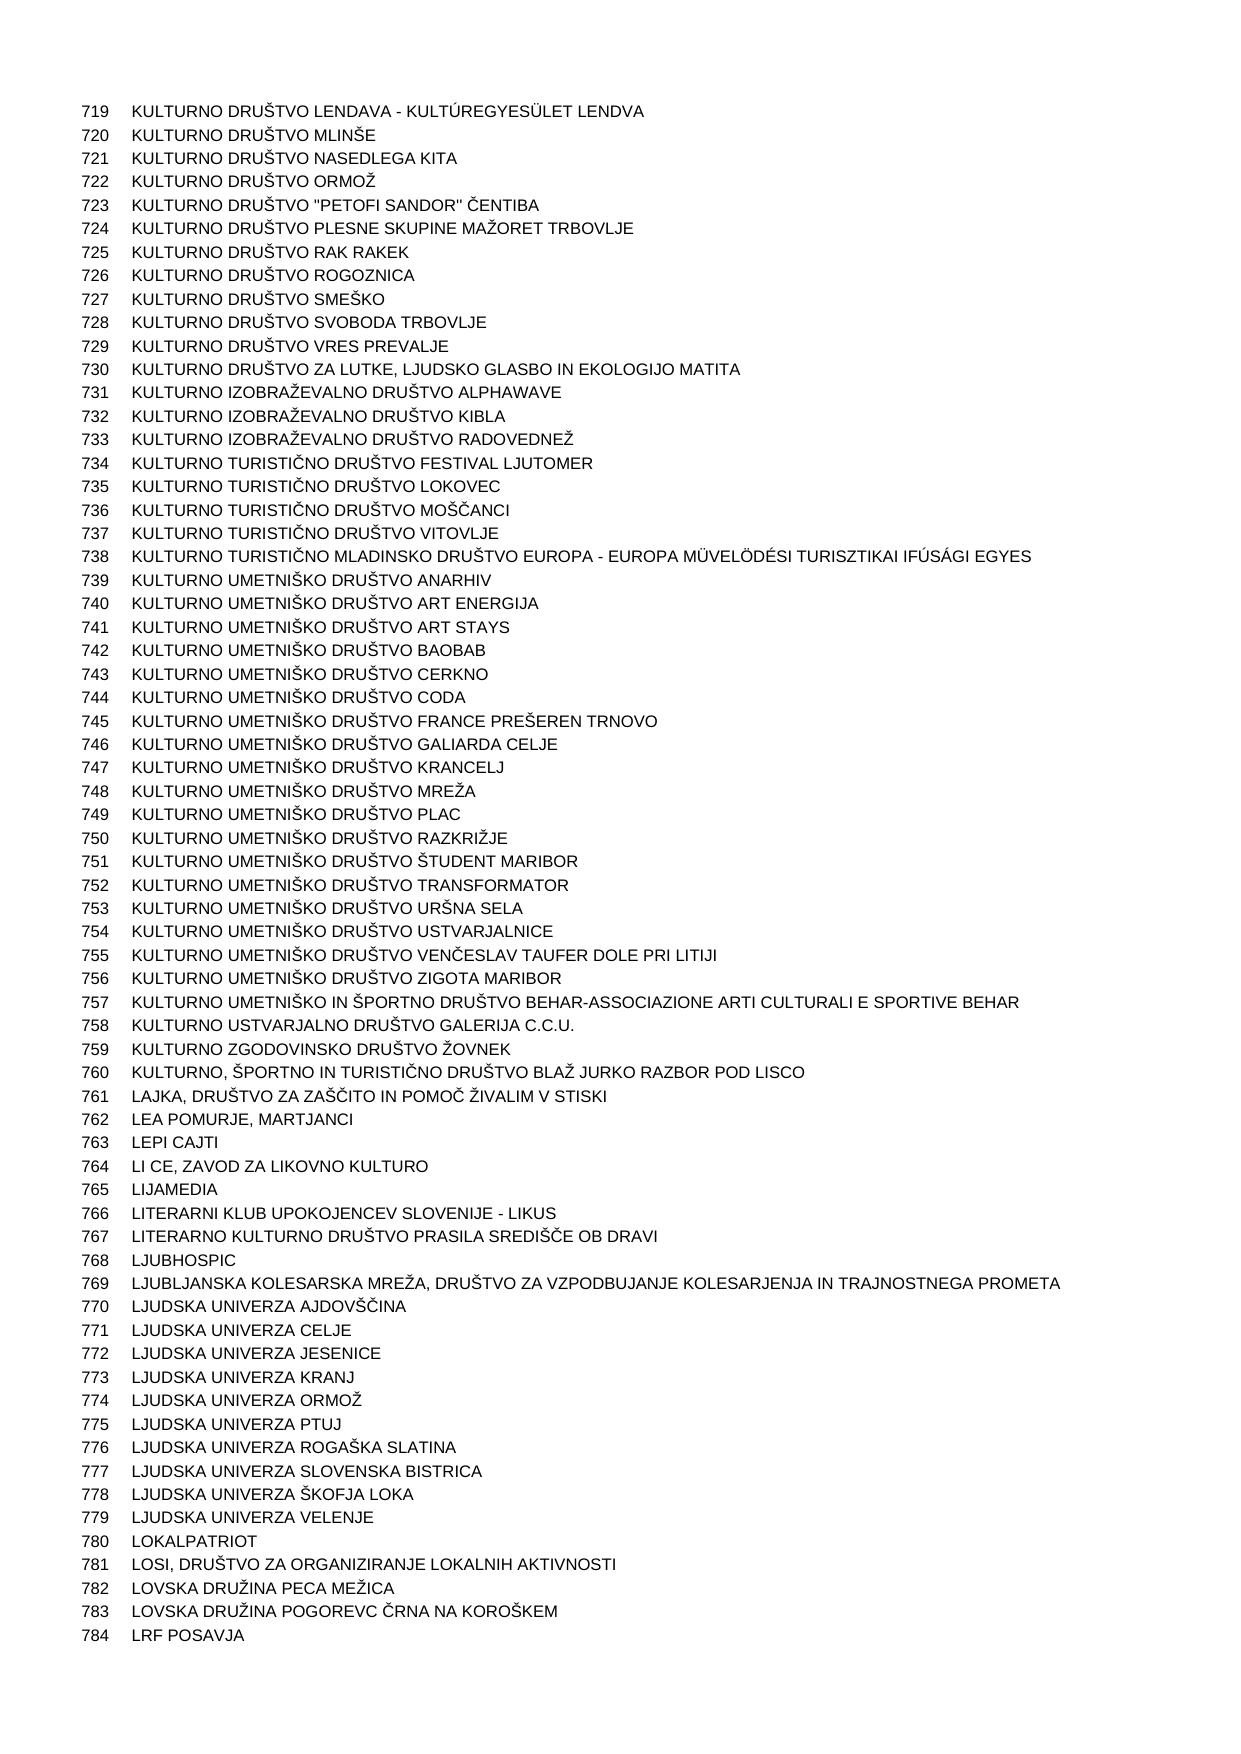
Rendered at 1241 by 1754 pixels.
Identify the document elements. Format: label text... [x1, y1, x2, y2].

table_cell KULTURNO UMETNIŠKO DRUŠTVO TRANSFORMATOR [120, 871, 1168, 894]
table_cell 725 [59, 238, 120, 262]
table_cell LEA POMURJE, MARTJANCI [120, 1106, 1168, 1129]
table_cell LJUDSKA UNIVERZA ŠKOFJA LOKA [120, 1481, 1168, 1504]
table_cell 752 [59, 871, 120, 894]
table_cell KULTURNO UMETNIŠKO DRUŠTVO PLAC [120, 801, 1168, 824]
table_cell KULTURNO TURISTIČNO MLADINSKO DRUŠTVO EUROPA - EUROPA MÜVELÖDÉSI TURISZTIKAI IFÚSÁGI EGYES [120, 543, 1168, 566]
table_cell KULTURNO DRUŠTVO MLINŠE [120, 121, 1168, 144]
table_cell 759 [59, 1035, 120, 1059]
table_cell KULTURNO DRUŠTVO ZA LUTKE, LJUDSKO GLASBO IN EKOLOGIJO MATITA [120, 356, 1168, 379]
table_cell 784 [59, 1621, 120, 1644]
table_cell KULTURNO UMETNIŠKO DRUŠTVO RAZKRIŽJE [120, 824, 1168, 848]
table_cell LEPI CAJTI [120, 1129, 1168, 1152]
table_cell LJUDSKA UNIVERZA SLOVENSKA BISTRICA [120, 1457, 1168, 1481]
table_cell 749 [59, 801, 120, 824]
table_cell 755 [59, 941, 120, 965]
table_cell KULTURNO, ŠPORTNO IN TURISTIČNO DRUŠTVO BLAŽ JURKO RAZBOR POD LISCO [120, 1059, 1168, 1082]
table_cell 753 [59, 895, 120, 918]
table_cell 747 [59, 754, 120, 777]
table_cell 775 [59, 1410, 120, 1434]
table_cell KULTURNO UMETNIŠKO DRUŠTVO CERKNO [120, 660, 1168, 684]
table_cell 771 [59, 1316, 120, 1340]
table_cell 740 [59, 590, 120, 613]
table_cell 745 [59, 707, 120, 731]
table_cell LITERARNO KULTURNO DRUŠTVO PRASILA SREDIŠČE OB DRAVI [120, 1223, 1168, 1246]
table_cell 748 [59, 778, 120, 801]
table_cell 761 [59, 1082, 120, 1106]
table_cell LOVSKA DRUŽINA PECA MEŽICA [120, 1574, 1168, 1598]
table_cell LJUDSKA UNIVERZA CELJE [120, 1316, 1168, 1340]
table_cell KULTURNO UMETNIŠKO DRUŠTVO MREŽA [120, 778, 1168, 801]
table_cell KULTURNO UMETNIŠKO IN ŠPORTNO DRUŠTVO BEHAR-ASSOCIAZIONE ARTI CULTURALI E SPORTIVE BEHAR [120, 988, 1168, 1012]
table_cell 780 [59, 1528, 120, 1551]
table_cell KULTURNO IZOBRAŽEVALNO DRUŠTVO RADOVEDNEŽ [120, 426, 1168, 449]
table_cell 751 [59, 848, 120, 871]
table_cell LJUDSKA UNIVERZA VELENJE [120, 1504, 1168, 1527]
table_cell 765 [59, 1176, 120, 1199]
table_cell KULTURNO UMETNIŠKO DRUŠTVO ANARHIV [120, 566, 1168, 590]
table_cell 783 [59, 1598, 120, 1621]
table_cell LITERARNI KLUB UPOKOJENCEV SLOVENIJE - LIKUS [120, 1199, 1168, 1223]
table_cell KULTURNO DRUŠTVO RAK RAKEK [120, 238, 1168, 262]
table_cell 758 [59, 1012, 120, 1035]
table_cell 757 [59, 988, 120, 1012]
table_cell 735 [59, 473, 120, 496]
table_cell KULTURNO UMETNIŠKO DRUŠTVO ZIGOTA MARIBOR [120, 965, 1168, 988]
table_cell LJUDSKA UNIVERZA ORMOŽ [120, 1387, 1168, 1410]
table_cell KULTURNO USTVARJALNO DRUŠTVO GALERIJA C.C.U. [120, 1012, 1168, 1035]
table_cell 767 [59, 1223, 120, 1246]
table_cell 764 [59, 1153, 120, 1176]
table_cell LRF POSAVJA [120, 1621, 1168, 1644]
table_cell 723 [59, 191, 120, 215]
table_cell 779 [59, 1504, 120, 1527]
table_cell 768 [59, 1246, 120, 1269]
table_cell 763 [59, 1129, 120, 1152]
table_cell KULTURNO DRUŠTVO SMEŠKO [120, 285, 1168, 309]
table_cell 727 [59, 285, 120, 309]
table_cell KULTURNO DRUŠTVO ROGOZNICA [120, 262, 1168, 285]
table_cell 741 [59, 613, 120, 637]
table_cell 739 [59, 566, 120, 590]
table_cell 781 [59, 1551, 120, 1574]
table_cell KULTURNO DRUŠTVO LENDAVA - KULTÚREGYESÜLET LENDVA [120, 98, 1168, 121]
table_cell KULTURNO TURISTIČNO DRUŠTVO LOKOVEC [120, 473, 1168, 496]
table_cell KULTURNO UMETNIŠKO DRUŠTVO KRANCELJ [120, 754, 1168, 777]
table_cell KULTURNO DRUŠTVO NASEDLEGA KITA [120, 145, 1168, 168]
table_cell 766 [59, 1199, 120, 1223]
table_cell KULTURNO DRUŠTVO VRES PREVALJE [120, 332, 1168, 356]
table_cell 760 [59, 1059, 120, 1082]
table_cell KULTURNO UMETNIŠKO DRUŠTVO BAOBAB [120, 637, 1168, 660]
table_cell 762 [59, 1106, 120, 1129]
table_cell 770 [59, 1293, 120, 1316]
table_cell KULTURNO UMETNIŠKO DRUŠTVO USTVARJALNICE [120, 918, 1168, 941]
table_cell 722 [59, 168, 120, 191]
table_cell 721 [59, 145, 120, 168]
table_cell 776 [59, 1434, 120, 1457]
table_cell KULTURNO TURISTIČNO DRUŠTVO VITOVLJE [120, 520, 1168, 543]
table_cell 720 [59, 121, 120, 144]
table_cell 738 [59, 543, 120, 566]
table_cell 756 [59, 965, 120, 988]
table_cell LJUDSKA UNIVERZA KRANJ [120, 1363, 1168, 1387]
table_cell LJUDSKA UNIVERZA AJDOVŠČINA [120, 1293, 1168, 1316]
table_cell 772 [59, 1340, 120, 1363]
table_cell 730 [59, 356, 120, 379]
table_cell LI CE, ZAVOD ZA LIKOVNO KULTURO [120, 1153, 1168, 1176]
table_cell 731 [59, 379, 120, 402]
table_cell KULTURNO TURISTIČNO DRUŠTVO FESTIVAL LJUTOMER [120, 449, 1168, 473]
table_cell LJUDSKA UNIVERZA ROGAŠKA SLATINA [120, 1434, 1168, 1457]
table_cell KULTURNO UMETNIŠKO DRUŠTVO URŠNA SELA [120, 895, 1168, 918]
table_cell 724 [59, 215, 120, 238]
table_cell 732 [59, 403, 120, 426]
table_cell 736 [59, 496, 120, 519]
table_cell 774 [59, 1387, 120, 1410]
table_cell LIJAMEDIA [120, 1176, 1168, 1199]
table_cell 754 [59, 918, 120, 941]
table_cell KULTURNO DRUŠTVO ORMOŽ [120, 168, 1168, 191]
table_cell KULTURNO TURISTIČNO DRUŠTVO MOŠČANCI [120, 496, 1168, 519]
table_cell LAJKA, DRUŠTVO ZA ZAŠČITO IN POMOČ ŽIVALIM V STISKI [120, 1082, 1168, 1106]
table_cell LOKALPATRIOT [120, 1528, 1168, 1551]
table_cell LJUBLJANSKA KOLESARSKA MREŽA, DRUŠTVO ZA VZPODBUJANJE KOLESARJENJA IN TRAJNOSTNEGA PROMETA [120, 1270, 1168, 1293]
table_cell LJUDSKA UNIVERZA PTUJ [120, 1410, 1168, 1434]
table_cell 719 [59, 98, 120, 121]
table_cell 726 [59, 262, 120, 285]
table_cell 733 [59, 426, 120, 449]
table_cell KULTURNO UMETNIŠKO DRUŠTVO FRANCE PREŠEREN TRNOVO [120, 707, 1168, 731]
table_cell 782 [59, 1574, 120, 1598]
table_cell 728 [59, 309, 120, 332]
table_cell 729 [59, 332, 120, 356]
table_cell KULTURNO UMETNIŠKO DRUŠTVO ART ENERGIJA [120, 590, 1168, 613]
table_cell LJUBHOSPIC [120, 1246, 1168, 1269]
table_cell KULTURNO UMETNIŠKO DRUŠTVO VENČESLAV TAUFER DOLE PRI LITIJI [120, 941, 1168, 965]
table_cell KULTURNO IZOBRAŽEVALNO DRUŠTVO ALPHAWAVE [120, 379, 1168, 402]
table_cell KULTURNO UMETNIŠKO DRUŠTVO ŠTUDENT MARIBOR [120, 848, 1168, 871]
table_cell 743 [59, 660, 120, 684]
table_cell 773 [59, 1363, 120, 1387]
table_cell KULTURNO UMETNIŠKO DRUŠTVO GALIARDA CELJE [120, 731, 1168, 754]
table_cell LOVSKA DRUŽINA POGOREVC ČRNA NA KOROŠKEM [120, 1598, 1168, 1621]
table_cell 734 [59, 449, 120, 473]
table_cell 746 [59, 731, 120, 754]
table_cell LJUDSKA UNIVERZA JESENICE [120, 1340, 1168, 1363]
table_cell KULTURNO UMETNIŠKO DRUŠTVO CODA [120, 684, 1168, 707]
table_cell KULTURNO DRUŠTVO PLESNE SKUPINE MAŽORET TRBOVLJE [120, 215, 1168, 238]
table_cell KULTURNO ZGODOVINSKO DRUŠTVO ŽOVNEK [120, 1035, 1168, 1059]
table_cell KULTURNO DRUŠTVO ''PETOFI SANDOR'' ČENTIBA [120, 191, 1168, 215]
table_cell 769 [59, 1270, 120, 1293]
table_cell 737 [59, 520, 120, 543]
table_cell 777 [59, 1457, 120, 1481]
table_cell 750 [59, 824, 120, 848]
table_cell KULTURNO DRUŠTVO SVOBODA TRBOVLJE [120, 309, 1168, 332]
table_cell 742 [59, 637, 120, 660]
table_cell 778 [59, 1481, 120, 1504]
table_cell 744 [59, 684, 120, 707]
table_cell KULTURNO UMETNIŠKO DRUŠTVO ART STAYS [120, 613, 1168, 637]
table_cell LOSI, DRUŠTVO ZA ORGANIZIRANJE LOKALNIH AKTIVNOSTI [120, 1551, 1168, 1574]
table_cell KULTURNO IZOBRAŽEVALNO DRUŠTVO KIBLA [120, 403, 1168, 426]
